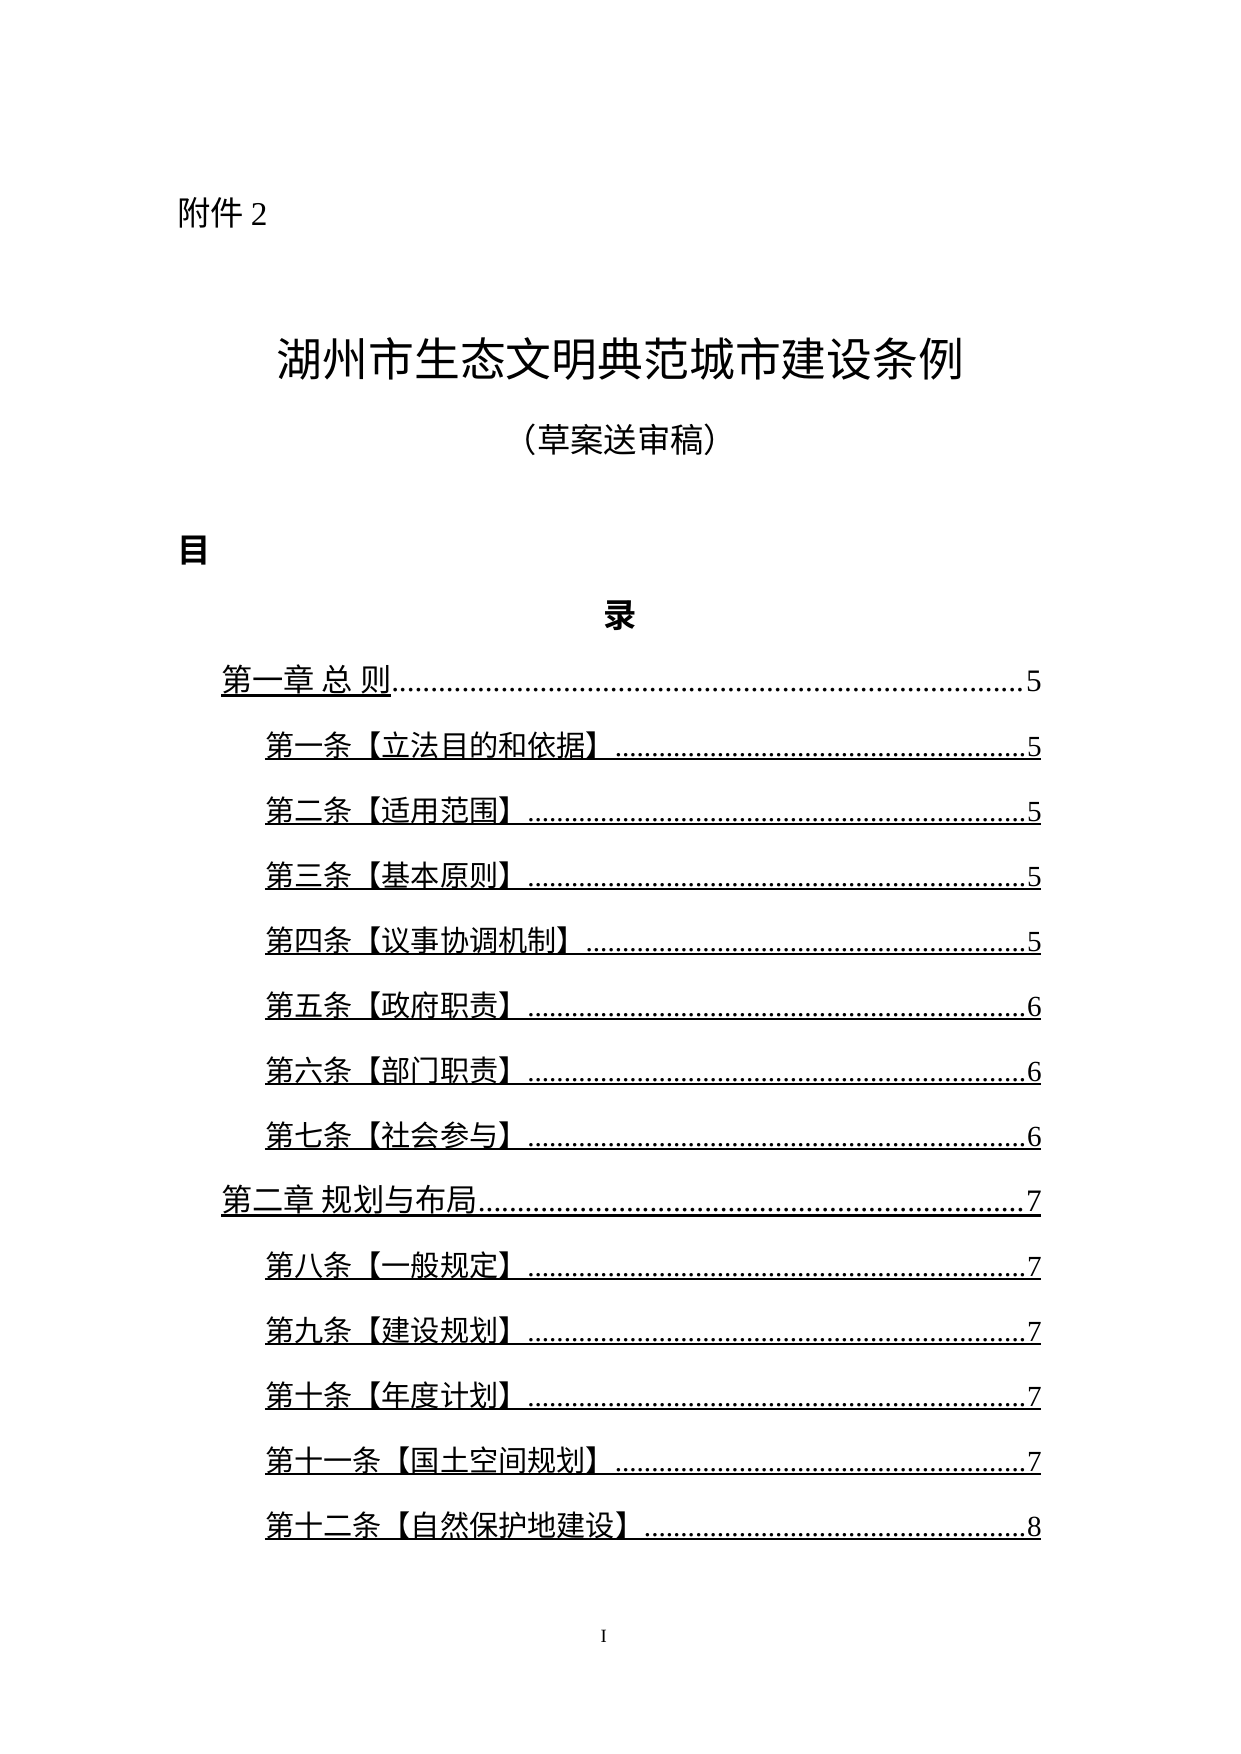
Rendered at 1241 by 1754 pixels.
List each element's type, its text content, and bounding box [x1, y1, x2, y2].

text 附件2 [177, 178, 1063, 243]
text 湖州市生态文明典范城市建设条例 [177, 308, 1063, 406]
text （草案送审稿） [177, 406, 1063, 471]
